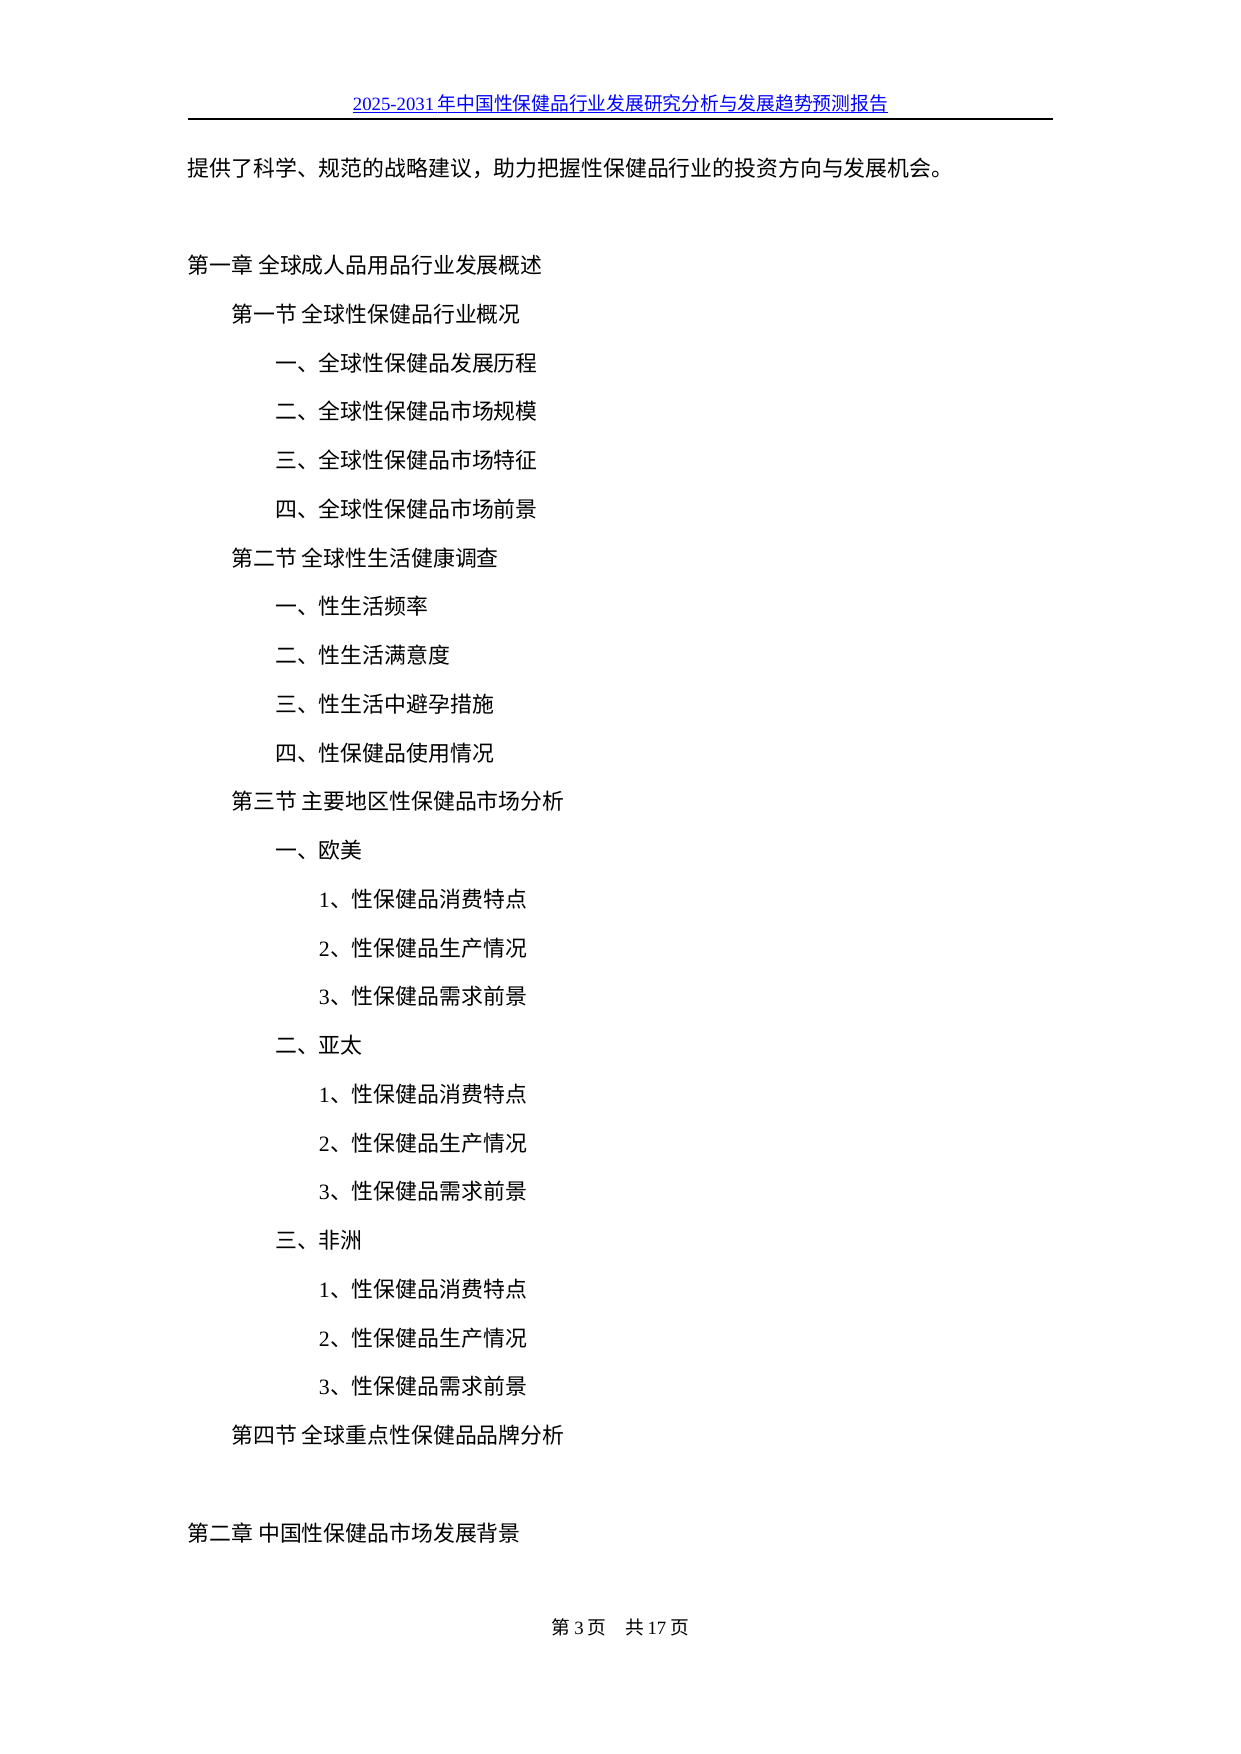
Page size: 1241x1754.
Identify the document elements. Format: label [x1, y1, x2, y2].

text [187, 150, 1053, 1548]
